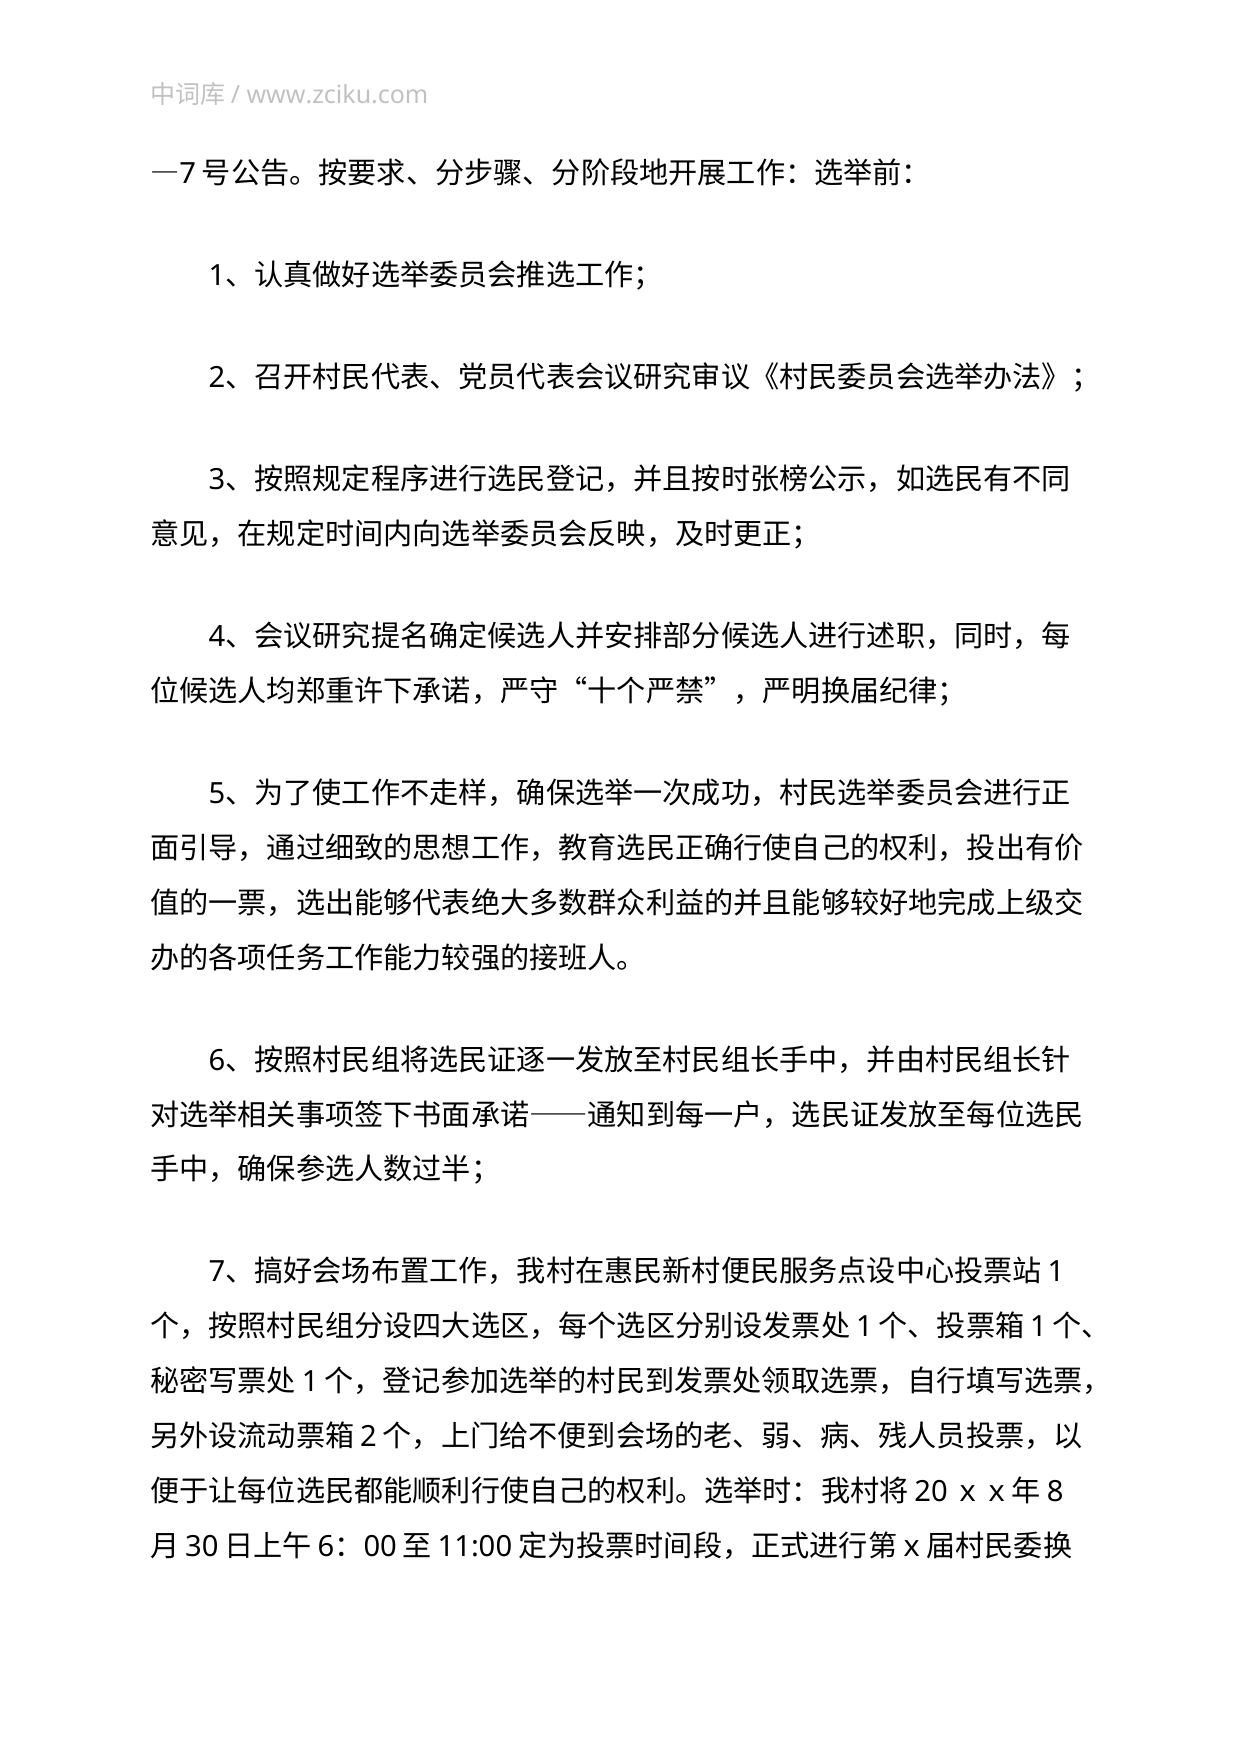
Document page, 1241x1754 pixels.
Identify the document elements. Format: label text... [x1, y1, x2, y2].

text 6、按照村民组将选民证逐一发放至村民组长手中，并由村民组长针对选举相关事项签下书面承诺——通知到每一户，选民证发放至每位选民手中，确保参选人数过半； [150, 1036, 1090, 1188]
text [150, 150, 1090, 192]
text 1、认真做好选举委员会推选工作； [150, 252, 1090, 294]
text 2、召开村民代表、党员代表会议研究审议《村民委员会选举办法》； [150, 354, 1090, 396]
text 5、为了使工作不走样，确保选举一次成功，村民选举委员会进行正面引导，通过细致的思想工作，教育选民正确行使自己的权利，投出有价值的一票，选出能够代表绝大多数群众利益的并且能够较好地完成上级交办的各项任务工作能力较强的接班人。 [150, 769, 1090, 977]
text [150, 1248, 1090, 1565]
text 4、会议研究提名确定候选人并安排部分候选人进行述职，同时，每位候选人均郑重许下承诺，严守“十个严禁”，严明换届纪律； [150, 613, 1090, 710]
text 3、按照规定程序进行选民登记，并且按时张榜公示，如选民有不同意见，在规定时间内向选举委员会反映，及时更正； [150, 456, 1090, 553]
